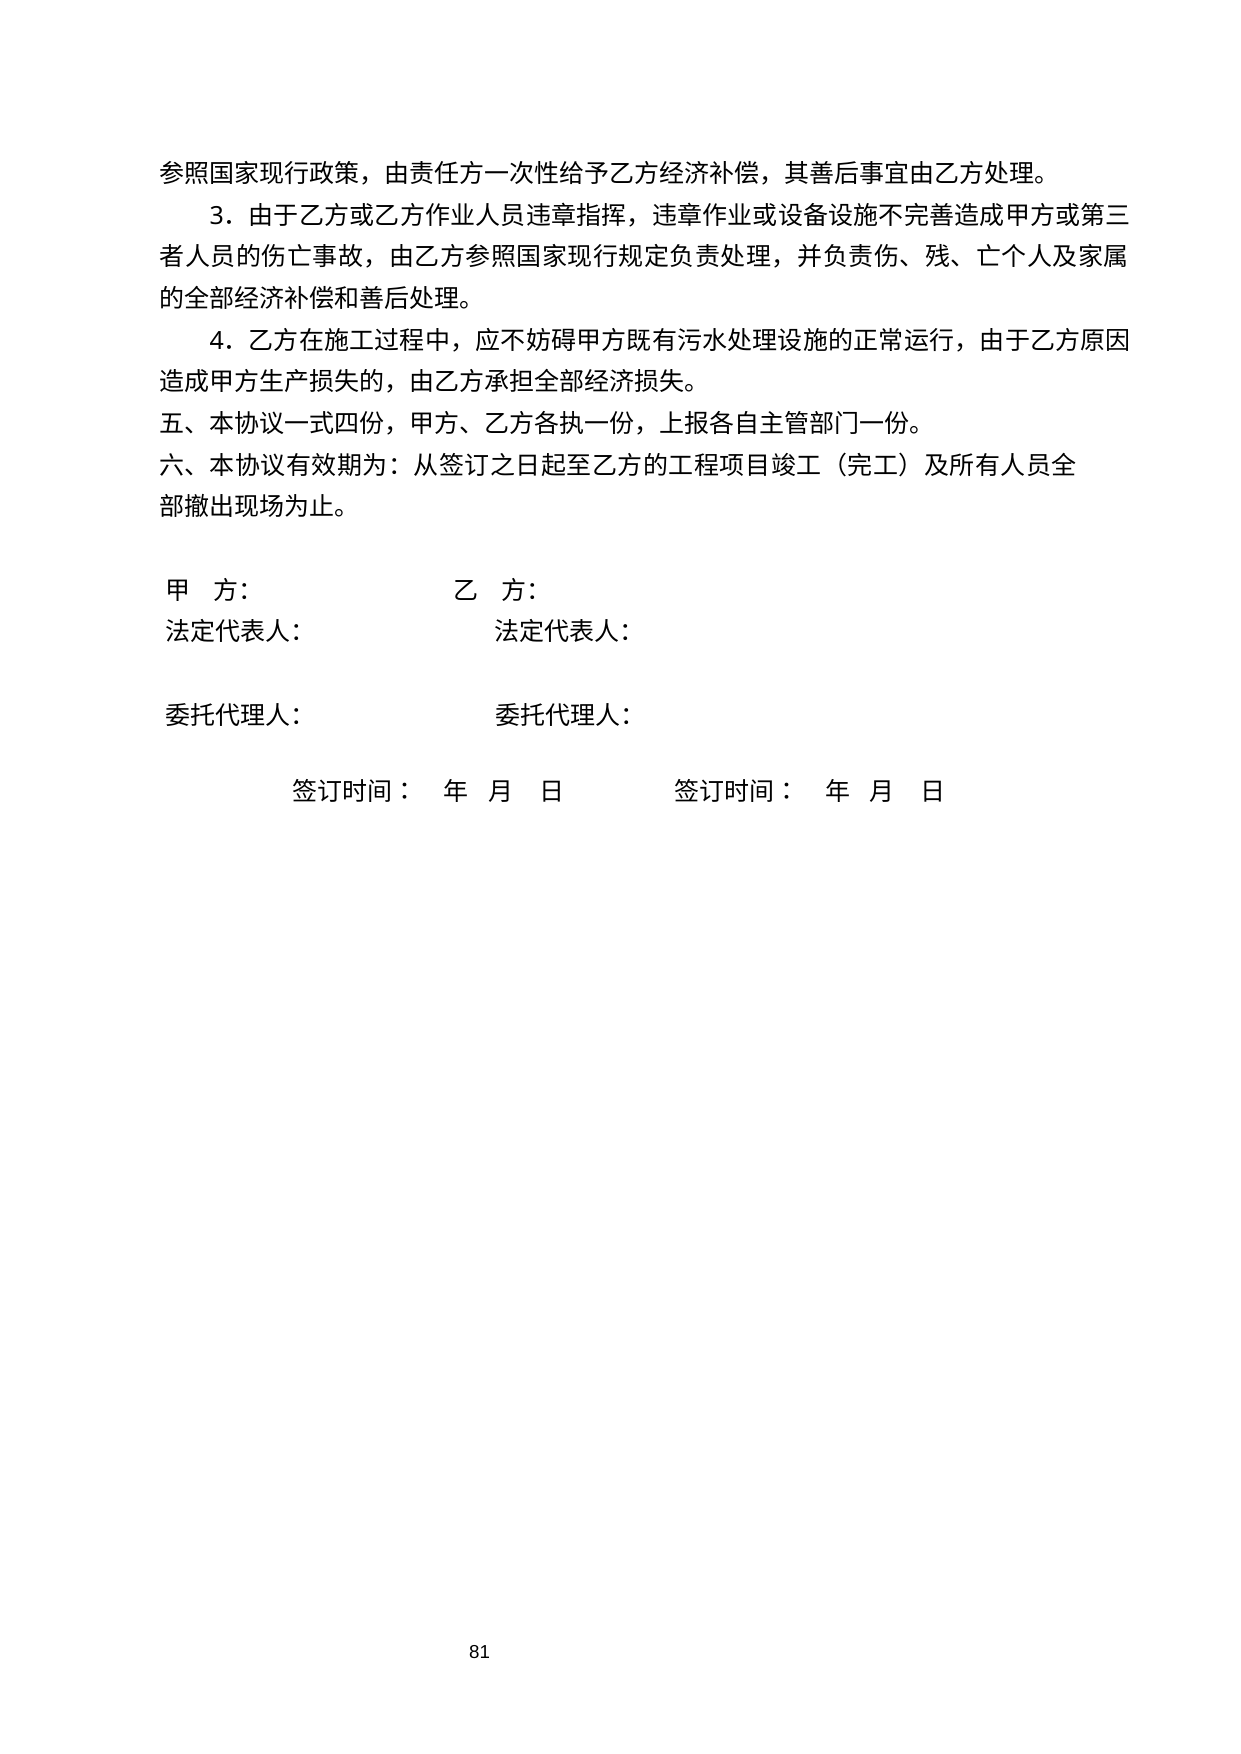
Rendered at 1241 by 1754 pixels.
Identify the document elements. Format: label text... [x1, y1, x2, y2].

text 签订时间： 年 月 日 签订时间： 年 月 日 [159, 774, 1079, 808]
list 本协议一式四份，甲方、乙方各执一份，上报各自主管部门一份。 [159, 399, 1079, 441]
text 甲 方： 乙 方： [116, 566, 1131, 607]
list 本协议有效期为：从签订之日起至乙方的工程项目竣工（完工）及所有人员全部撤出现场为止。 [159, 441, 1079, 524]
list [159, 149, 1131, 191]
text 委托代理人： 委托代理人： [116, 691, 1131, 732]
list 由于乙方或乙方作业人员违章指挥，违章作业或设备设施不完善造成甲方或第三者人员的伤亡事故，由乙方参照国家现行规定负责处理，并负责伤、残、亡个人及家属的全部经济补偿和善后处理。 [159, 191, 1131, 316]
text 法定代表人： 法定代表人： [116, 607, 1131, 649]
list 乙方在施工过程中，应不妨碍甲方既有污水处理设施的正常运行，由于乙方原因造成甲方生产损失的，由乙方承担全部经济损失。 [159, 316, 1131, 399]
